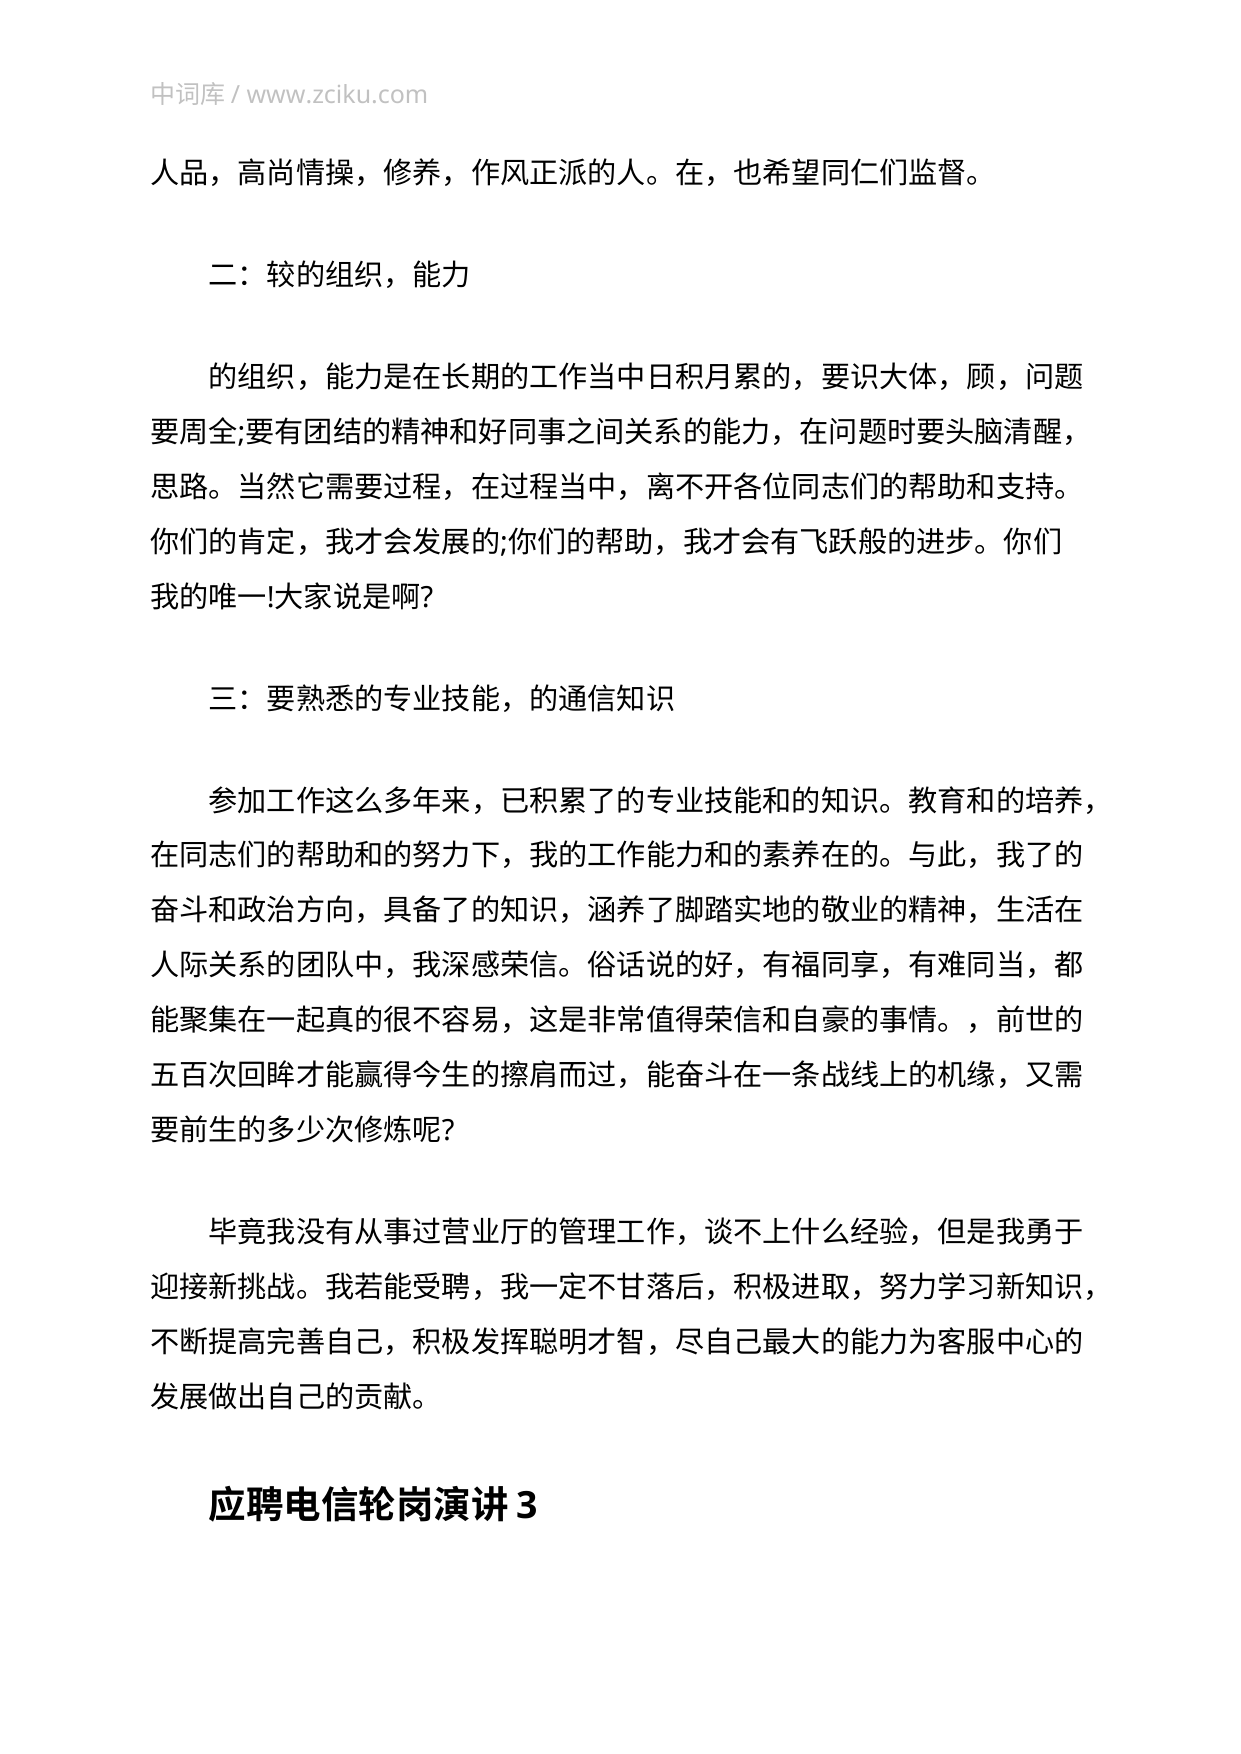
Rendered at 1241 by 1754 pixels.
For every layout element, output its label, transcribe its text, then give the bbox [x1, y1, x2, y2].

text 毕竟我没有从事过营业厅的管理工作，谈不上什么经验，但是我勇于迎接新挑战。我若能受聘，我一定不甘落后，积极进取，努力学习新知识，不断提高完善自己，积极发挥聪明才智，尽自己最大的能力为客服中心的发展做出自己的贡献。 [150, 1208, 1090, 1415]
text 三：要熟悉的专业技能，的通信知识 [150, 675, 1090, 718]
text 参加工作这么多年来，已积累了的专业技能和的知识。教育和的培养，在同志们的帮助和的努力下，我的工作能力和的素养在的。与此，我了的奋斗和政治方向，具备了的知识，涵养了脚踏实地的敬业的精神，生活在人际关系的团队中，我深感荣信。俗话说的好，有福同享，有难同当，都能聚集在一起真的很不容易，这是非常值得荣信和自豪的事情。，前世的五百次回眸才能赢得今生的擦肩而过，能奋斗在一条战线上的机缘，又需要前生的多少次修炼呢? [150, 777, 1090, 1149]
text 二：较的组织，能力 [150, 252, 1090, 294]
text 应聘电信轮岗演讲3 [150, 1475, 1090, 1529]
text 的组织，能力是在长期的工作当中日积月累的，要识大体，顾，问题要周全;要有团结的精神和好同事之间关系的能力，在问题时要头脑清醒，思路。当然它需要过程，在过程当中，离不开各位同志们的帮助和支持。你们的肯定，我才会发展的;你们的帮助，我才会有飞跃般的进步。你们我的唯一!大家说是啊? [150, 353, 1090, 616]
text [150, 150, 1090, 192]
